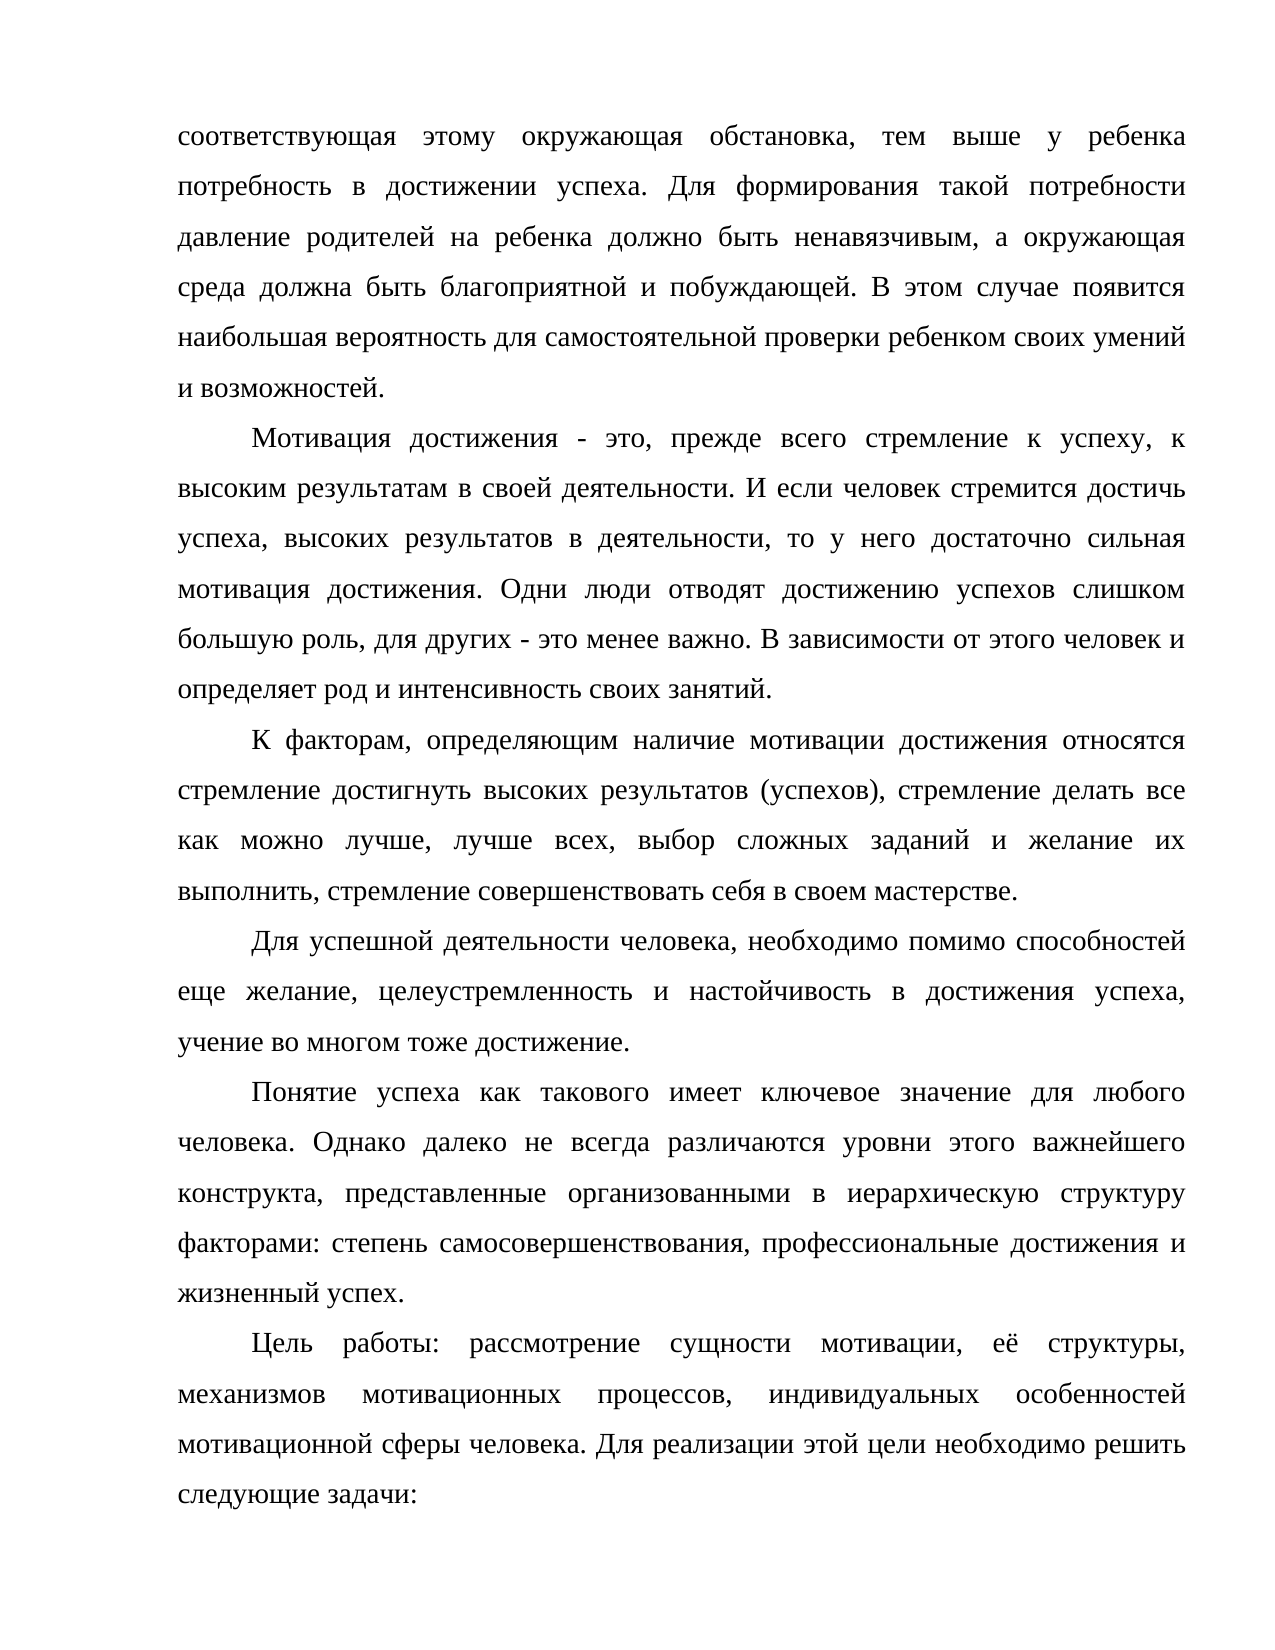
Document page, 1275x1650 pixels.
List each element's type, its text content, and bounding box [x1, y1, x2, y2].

text Мотивация достижения - это, прежде всего стремление к успеху, к высоким результатам в своей деятельности. И если человек стремится достичь успеха, высоких результатов в деятельности, то у него достаточно сильная мотивация достижения. Одни люди отводят достижению успехов слишком большую роль, для других - это менее важно. В зависимости от этого человек и определяет род и интенсивность своих занятий. [177, 420, 1186, 705]
text Понятие успеха как такового имеет ключевое значение для любого человека. Однако далеко не всегда различаются уровни этого важнейшего конструкта, представленные организованными в иерархическую структуру факторами: степень самосовершенствования, профессиональные достижения и жизненный успех. [177, 1074, 1186, 1309]
text К факторам, определяющим наличие мотивации достижения относятся стремление достигнуть высоких результатов (успехов), стремление делать все как можно лучше, лучше всех, выбор сложных заданий и желание их выполнить, стремление совершенствовать себя в своем мастерстве. [177, 722, 1186, 906]
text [177, 118, 1186, 403]
text Цель работы: рассмотрение сущности мотивации, её структуры, механизмов мотивационных процессов, индивидуальных особенностей мотивационной сферы человека. Для реализации этой цели необходимо решить следующие задачи: [177, 1326, 1186, 1510]
text Для успешной деятельности человека, необходимо помимо способностей еще желание, целеустремленность и настойчивость в достижения успеха, учение во многом тоже достижение. [177, 923, 1186, 1057]
